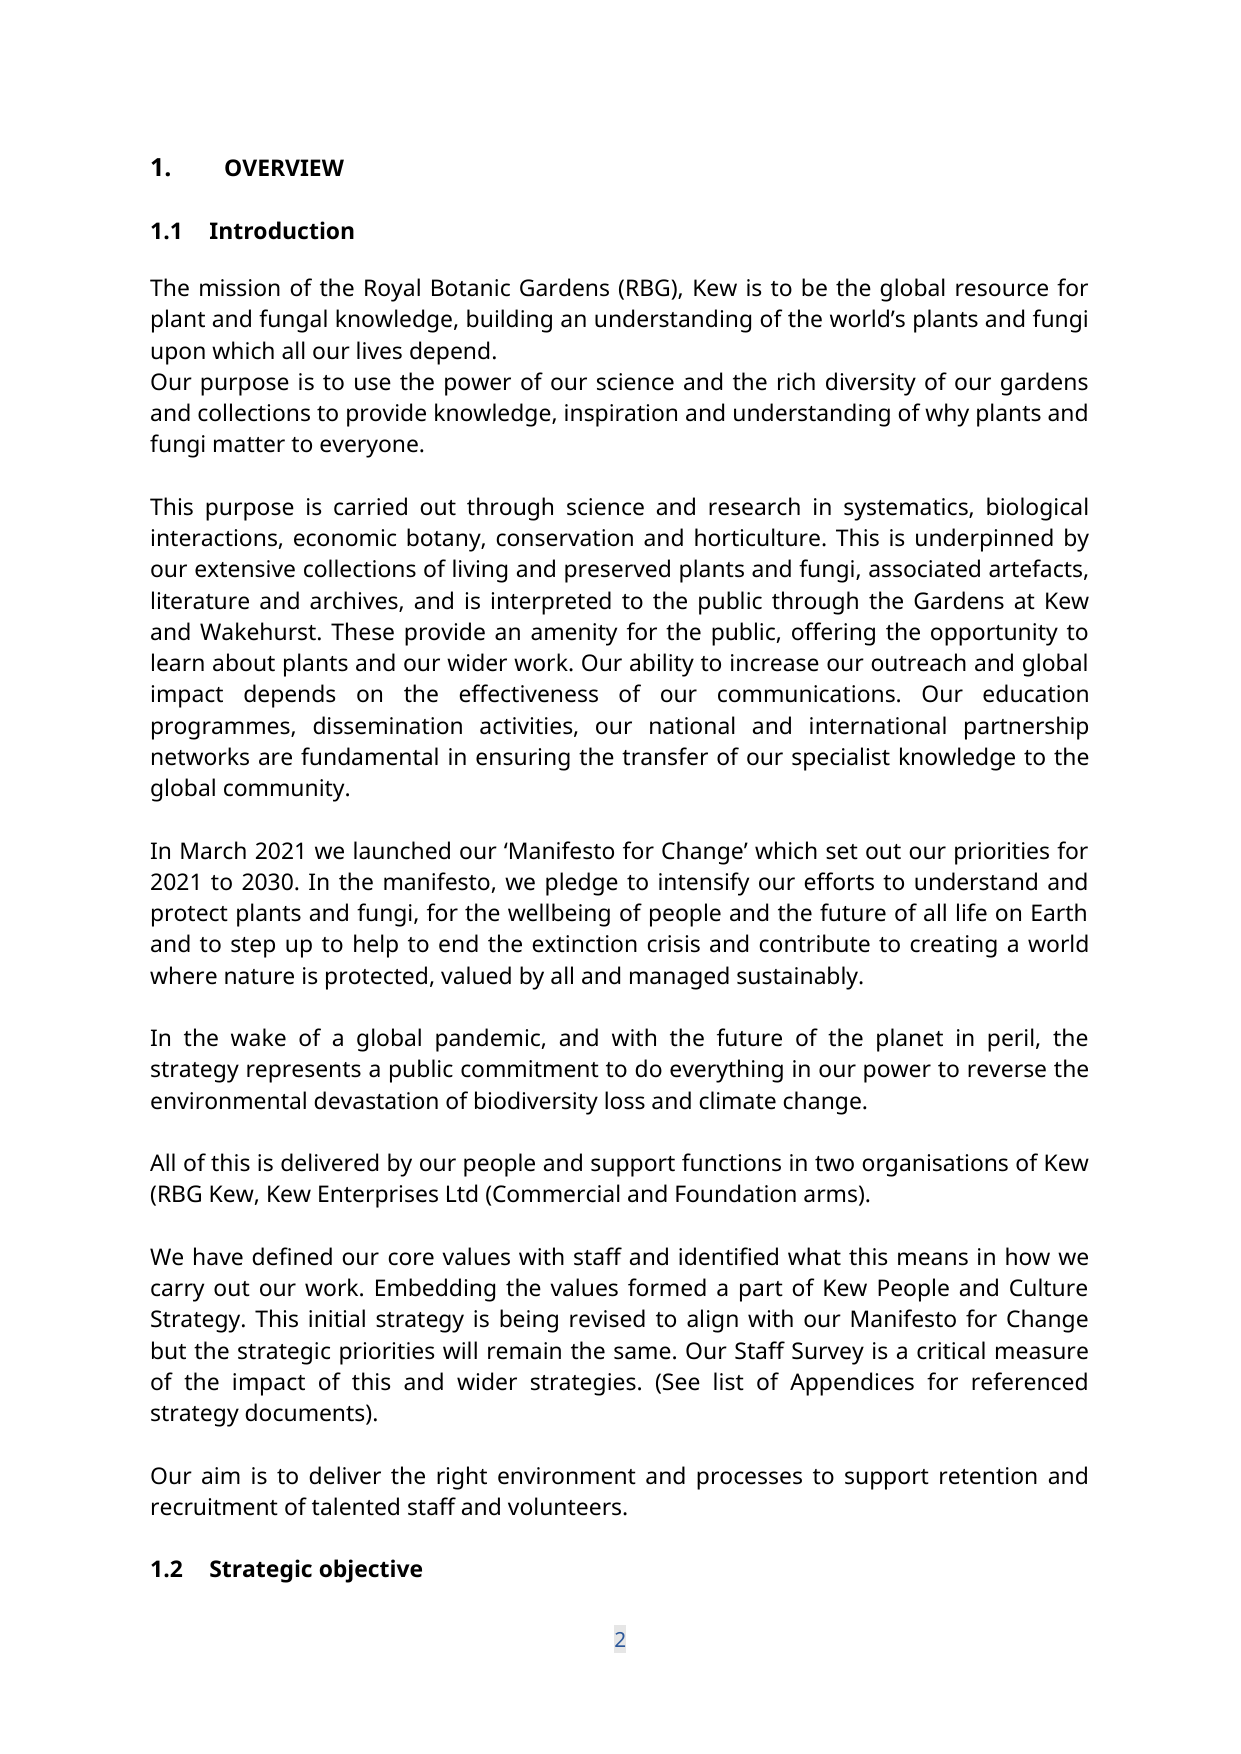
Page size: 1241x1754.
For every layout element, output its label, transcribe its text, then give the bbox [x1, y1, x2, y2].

text This purpose is carried out through science and research in systematics, biological interactions, economic botany, conservation and horticulture. This is underpinned by our extensive collections of living and preserved plants and fungi, associated artefacts, literature and archives, and is interpreted to the public through the Gardens at Kew and Wakehurst. These provide an amenity for the public, offering the opportunity to learn about plants and our wider work. Our ability to increase our outreach and global impact depends on the effectiveness of our communications. Our education programmes, dissemination activities, our national and international partnership networks are fundamental in ensuring the transfer of our specialist knowledge to the global community. [150, 491, 1090, 803]
text In March 2021 we launched our ‘Manifesto for Change’ which set out our priorities for 2021 to 2030. In the manifesto, we pledge to intensify our efforts to understand and protect plants and fungi, for the wellbeing of people and the future of all life on Earth and to step up to help to end the extinction crisis and contribute to creating a world where nature is protected, valued by all and managed sustainably. [150, 834, 1090, 991]
text All of this is delivered by our people and support functions in two organisations of Kew (RBG Kew, Kew Enterprises Ltd (Commercial and Foundation arms). [150, 1147, 1090, 1209]
list Introduction [150, 215, 1090, 247]
text The mission of the Royal Botanic Gardens (RBG), Kew is to be the global resource for plant and fungal knowledge, building an understanding of the world’s plants and fungi upon which all our lives depend. [150, 272, 1090, 366]
text We have defined our core values with staff and identified what this means in how we carry out our work. Embedding the values formed a part of Kew People and Culture Strategy. This initial strategy is being revised to align with our Manifesto for Change but the strategic priorities will remain the same. Our Staff Survey is a critical measure of the impact of this and wider strategies. (See list of Appendices for referenced strategy documents). [150, 1241, 1090, 1428]
text 1.2 Strategic objective [150, 1553, 1090, 1584]
text In the wake of a global pandemic, and with the future of the planet in peril, the strategy represents a public commitment to do everything in our power to reverse the environmental devastation of biodiversity loss and climate change. [150, 1022, 1090, 1116]
list OVERVIEW [150, 150, 1090, 184]
text Our aim is to deliver the right environment and processes to support retention and recruitment of talented staff and volunteers. [150, 1459, 1090, 1522]
text Our purpose is to use the power of our science and the rich diversity of our gardens and collections to provide knowledge, inspiration and understanding of why plants and fungi matter to everyone. [150, 366, 1090, 459]
